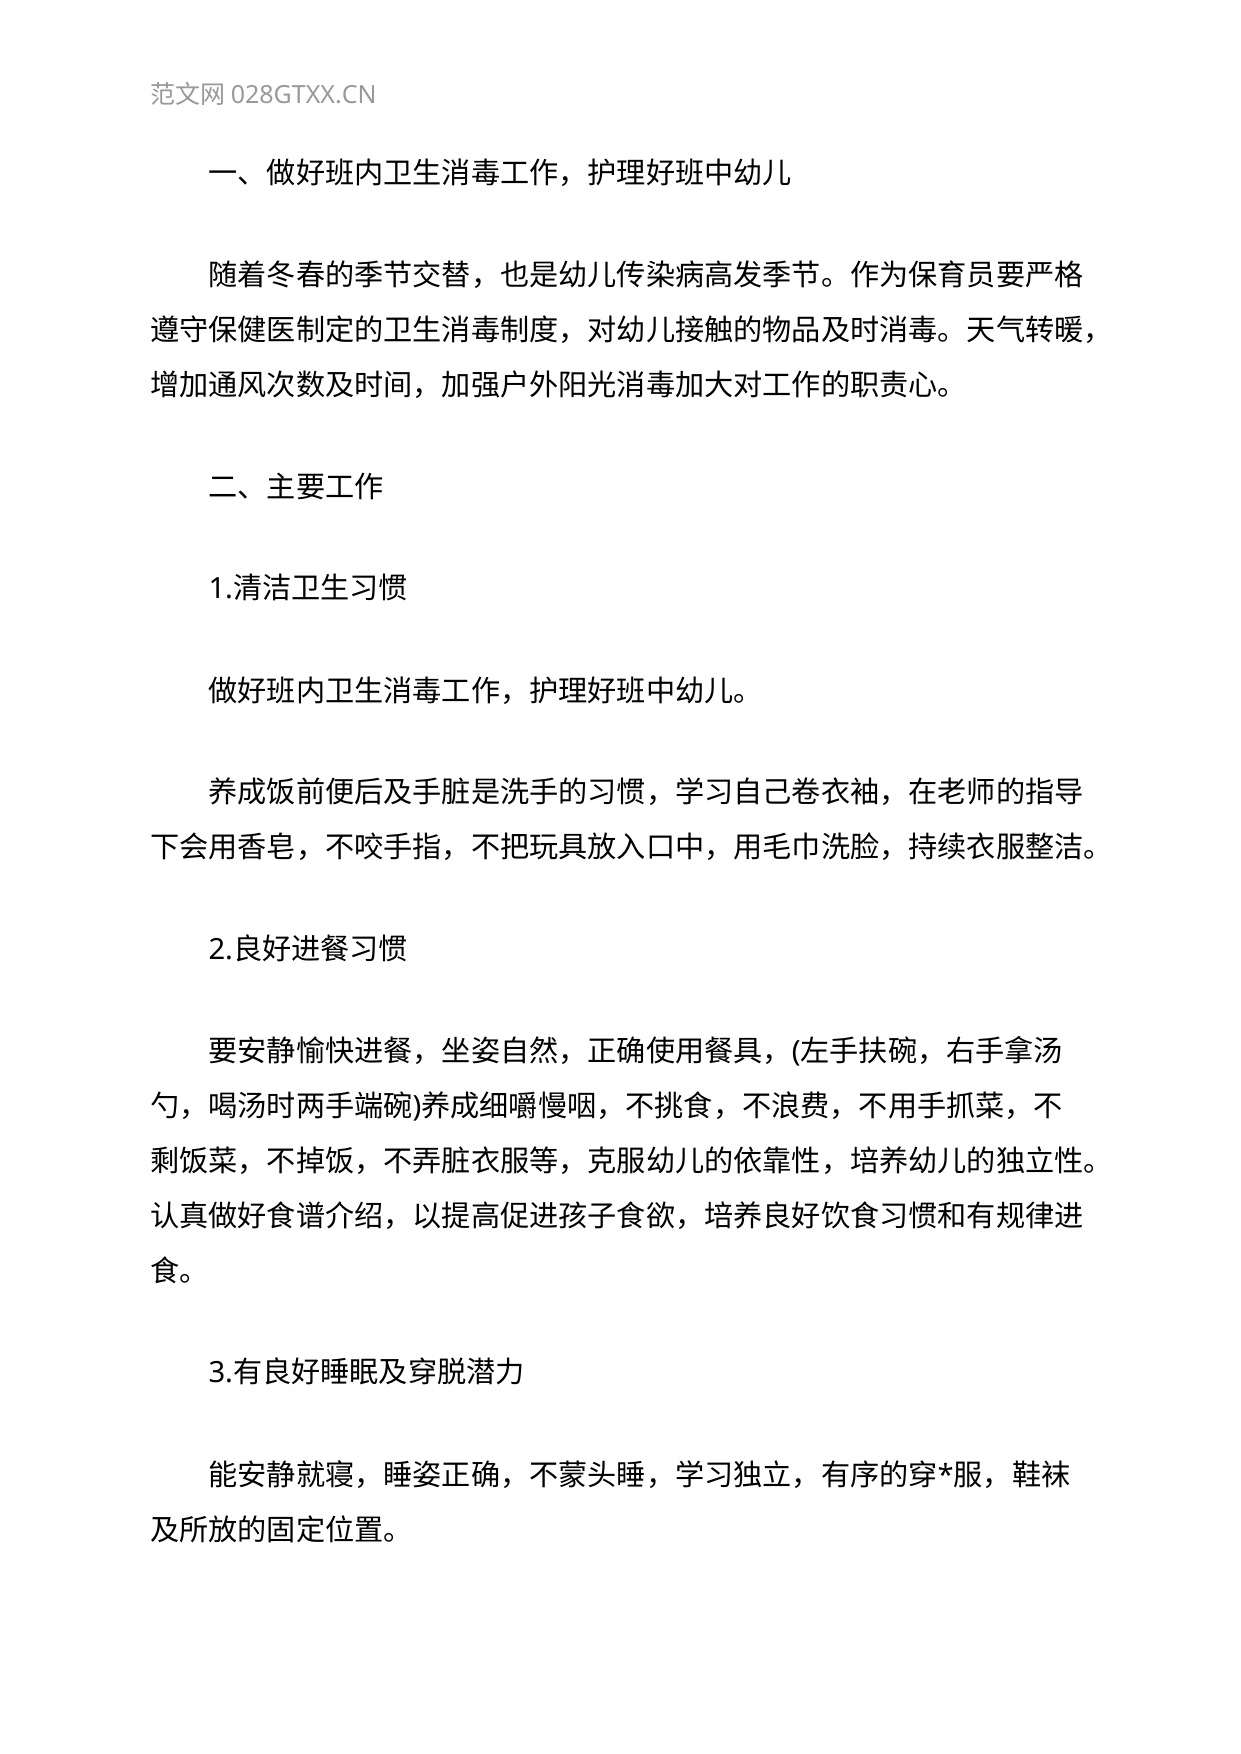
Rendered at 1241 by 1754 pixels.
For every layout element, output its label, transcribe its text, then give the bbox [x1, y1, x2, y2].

text 随着冬春的季节交替，也是幼儿传染病高发季节。作为保育员要严格遵守保健医制定的卫生消毒制度，对幼儿接触的物品及时消毒。天气转暖，增加通风次数及时间，加强户外阳光消毒加大对工作的职责心。 [150, 252, 1090, 404]
text 养成饭前便后及手脏是洗手的习惯，学习自己卷衣袖，在老师的指导下会用香皂，不咬手指，不把玩具放入口中，用毛巾洗脸，持续衣服整洁。 [150, 769, 1090, 866]
text 3.有良好睡眠及穿脱潜力 [150, 1349, 1090, 1391]
text 能安静就寝，睡姿正确，不蒙头睡，学习独立，有序的穿*服，鞋袜及所放的固定位置。 [150, 1451, 1090, 1548]
text 要安静愉快进餐，坐姿自然，正确使用餐具，(左手扶碗，右手拿汤勺，喝汤时两手端碗)养成细嚼慢咽，不挑食，不浪费，不用手抓菜，不剩饭菜，不掉饭，不弄脏衣服等，克服幼儿的依靠性，培养幼儿的独立性。认真做好食谱介绍，以提高促进孩子食欲，培养良好饮食习惯和有规律进食。 [150, 1027, 1090, 1289]
text 2.良好进餐习惯 [150, 926, 1090, 968]
text 二、主要工作 [150, 463, 1090, 506]
text 一、做好班内卫生消毒工作，护理好班中幼儿 [150, 150, 1090, 192]
text 1.清洁卫生习惯 [150, 565, 1090, 607]
text 做好班内卫生消毒工作，护理好班中幼儿。 [150, 667, 1090, 709]
